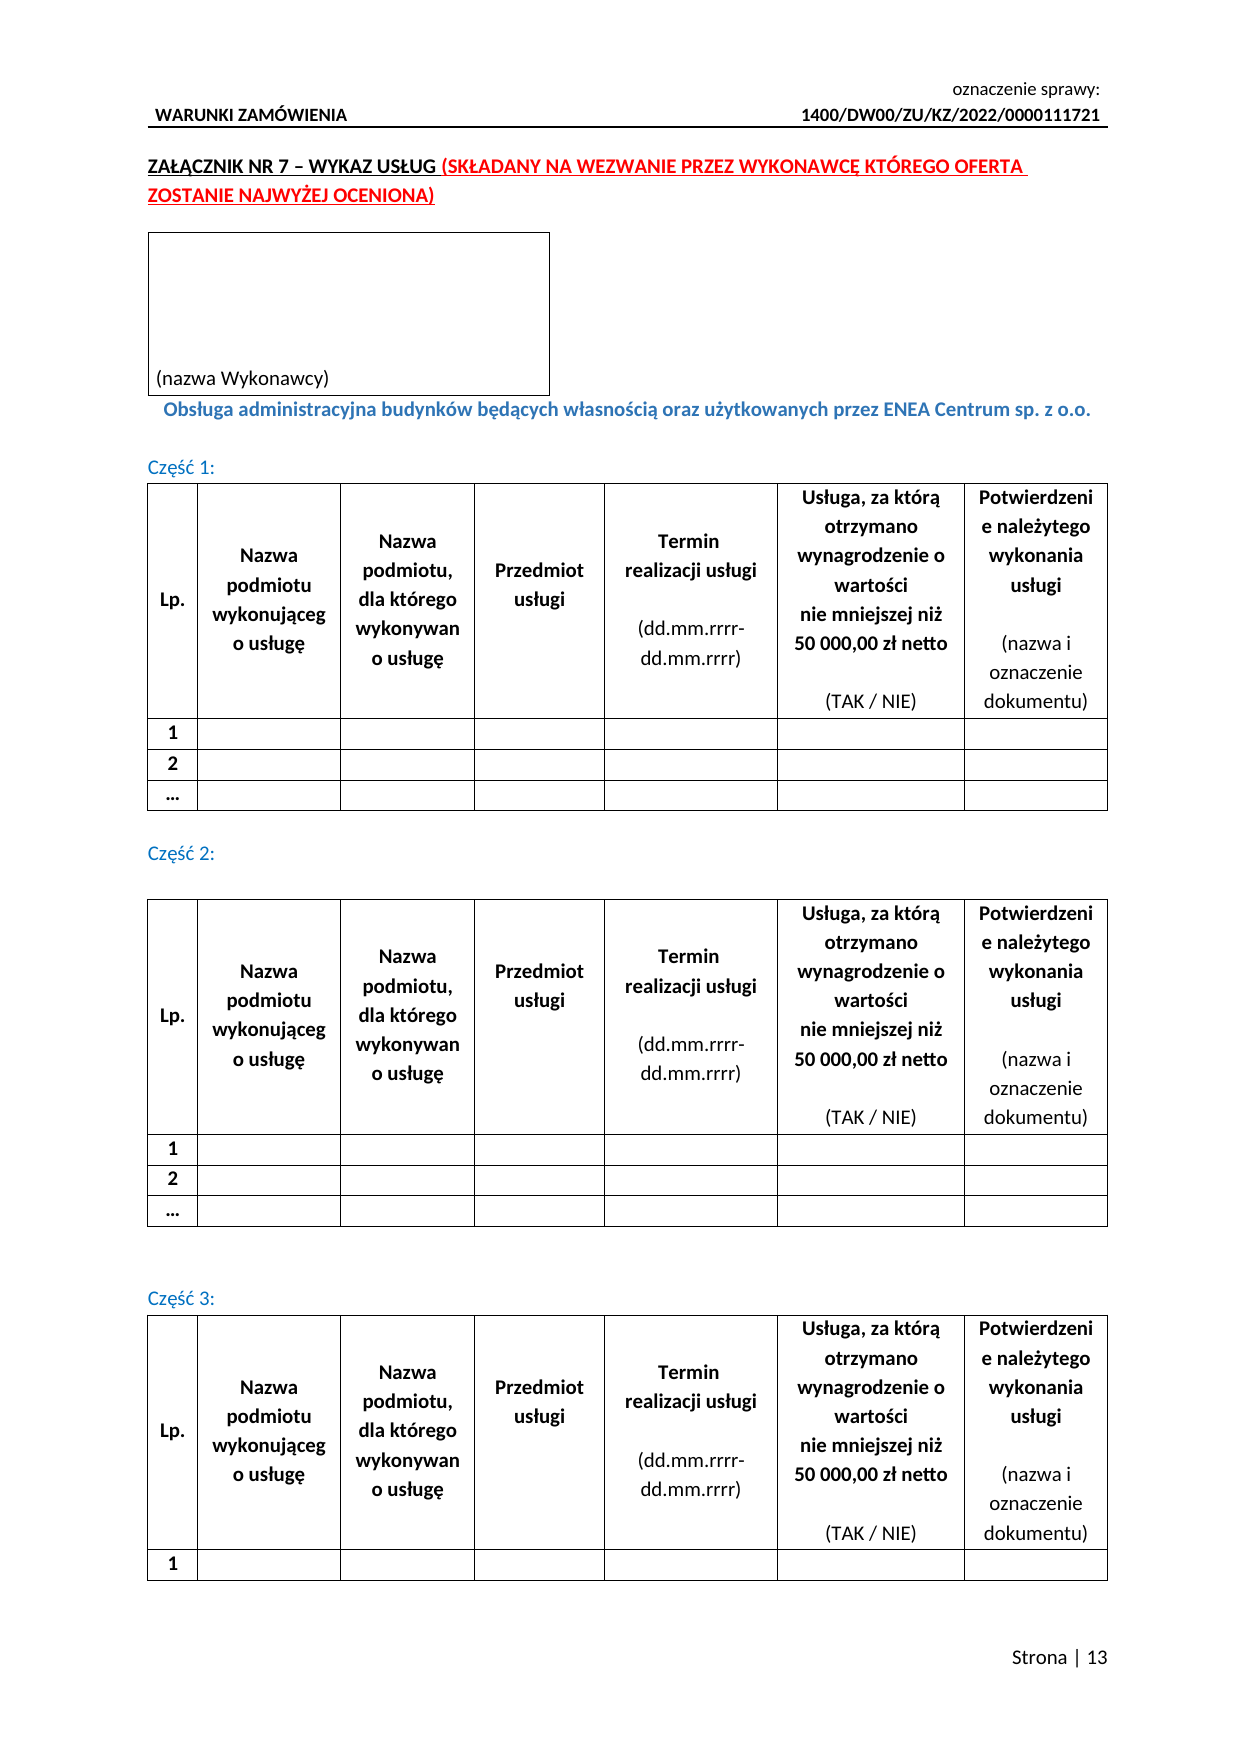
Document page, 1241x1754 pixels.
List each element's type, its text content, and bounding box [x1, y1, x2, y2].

text Część 3: [148, 1285, 1107, 1311]
table_header Nazwa podmiotu, dla którego wykonywano usługę [341, 1316, 474, 1549]
table_cell [965, 719, 1107, 749]
table_header Przedmiot usługi [475, 484, 604, 718]
table_header (nazwa Wykonawcy) [149, 233, 549, 395]
table_cell [198, 1550, 340, 1580]
table_cell [965, 781, 1107, 810]
table_header Potwierdzenie należytego wykonania usługi (nazwa i oznaczenie dokumentu) [965, 1316, 1107, 1549]
table_header Nazwa podmiotu wykonującego usługę [198, 484, 340, 718]
table_cell [341, 750, 474, 779]
table_header Usługa, za którą otrzymano wynagrodzenie o wartości nie mniejszej niż 50 000,00 zł netto (TAK / NIE) [778, 1316, 964, 1549]
table_cell [198, 1196, 340, 1226]
table_cell [475, 1550, 604, 1580]
table_cell [605, 1196, 777, 1226]
table_cell [198, 1135, 340, 1164]
table_cell [341, 1135, 474, 1164]
table_header Termin realizacji usługi (dd.mm.rrrr-dd.mm.rrrr) [605, 900, 777, 1134]
table_cell … [148, 1196, 197, 1226]
table_cell [341, 1166, 474, 1195]
table_cell [965, 1196, 1107, 1226]
table_cell [475, 719, 604, 749]
table_header Przedmiot usługi [475, 900, 604, 1134]
table_cell … [148, 781, 197, 810]
table_cell [778, 750, 964, 779]
table_header Nazwa podmiotu, dla którego wykonywano usługę [341, 484, 474, 718]
table_header Lp. [148, 484, 197, 718]
table_cell [475, 1166, 604, 1195]
table_cell [965, 750, 1107, 779]
table_cell [778, 781, 964, 810]
table_cell [778, 1166, 964, 1195]
table_cell [198, 719, 340, 749]
table_cell [605, 1550, 777, 1580]
text ZAŁĄCZNIK NR 7 – WYKAZ USŁUG (SKŁADANY NA WEZWANIE PRZEZ WYKONAWCĘ KTÓREGO OFERTA ZOSTANIE NAJWYŻEJ OCENIONA) [148, 153, 1107, 207]
table_cell [341, 1196, 474, 1226]
table_header Nazwa podmiotu wykonującego usługę [198, 900, 340, 1134]
table_header Potwierdzenie należytego wykonania usługi (nazwa i oznaczenie dokumentu) [965, 900, 1107, 1134]
table_header Termin realizacji usługi (dd.mm.rrrr-dd.mm.rrrr) [605, 484, 777, 718]
text Obsługa administracyjna budynków będących własnością oraz użytkowanych przez ENEA Centrum sp. z o.o. [148, 396, 1107, 421]
table_cell [965, 1166, 1107, 1195]
table_header Usługa, za którą otrzymano wynagrodzenie o wartości nie mniejszej niż 50 000,00 zł netto (TAK / NIE) [778, 900, 964, 1134]
table_header Przedmiot usługi [475, 1316, 604, 1549]
table_cell [605, 719, 777, 749]
text Część 1: [148, 454, 1107, 479]
table_cell [198, 1166, 340, 1195]
table_cell 1 [148, 1550, 197, 1580]
table_cell [778, 1196, 964, 1226]
table_cell 1 [148, 719, 197, 749]
table_cell [605, 781, 777, 810]
table_cell [341, 719, 474, 749]
table_header Nazwa podmiotu wykonującego usługę [198, 1316, 340, 1549]
table_cell [965, 1135, 1107, 1164]
table_cell [198, 781, 340, 810]
table_header Usługa, za którą otrzymano wynagrodzenie o wartości nie mniejszej niż 50 000,00 zł netto (TAK / NIE) [778, 484, 964, 718]
table_cell [475, 750, 604, 779]
table_cell 2 [148, 750, 197, 779]
table_cell [605, 1135, 777, 1164]
table_header Lp. [148, 1316, 197, 1549]
table_cell [475, 781, 604, 810]
table_header Termin realizacji usługi (dd.mm.rrrr-dd.mm.rrrr) [605, 1316, 777, 1549]
table_cell [475, 1196, 604, 1226]
table_cell [965, 1550, 1107, 1580]
table_header Lp. [148, 900, 197, 1134]
table_cell [778, 719, 964, 749]
table_cell 1 [148, 1135, 197, 1164]
table_cell [778, 1135, 964, 1164]
table_header Nazwa podmiotu, dla którego wykonywano usługę [341, 900, 474, 1134]
table_cell [778, 1550, 964, 1580]
table_cell 2 [148, 1166, 197, 1195]
table_header Potwierdzenie należytego wykonania usługi (nazwa i oznaczenie dokumentu) [965, 484, 1107, 718]
text Część 2: [148, 841, 1107, 866]
table_cell [341, 781, 474, 810]
table_cell [605, 1166, 777, 1195]
table_cell [198, 750, 340, 779]
table_cell [605, 750, 777, 779]
table_cell [475, 1135, 604, 1164]
table_cell [341, 1550, 474, 1580]
